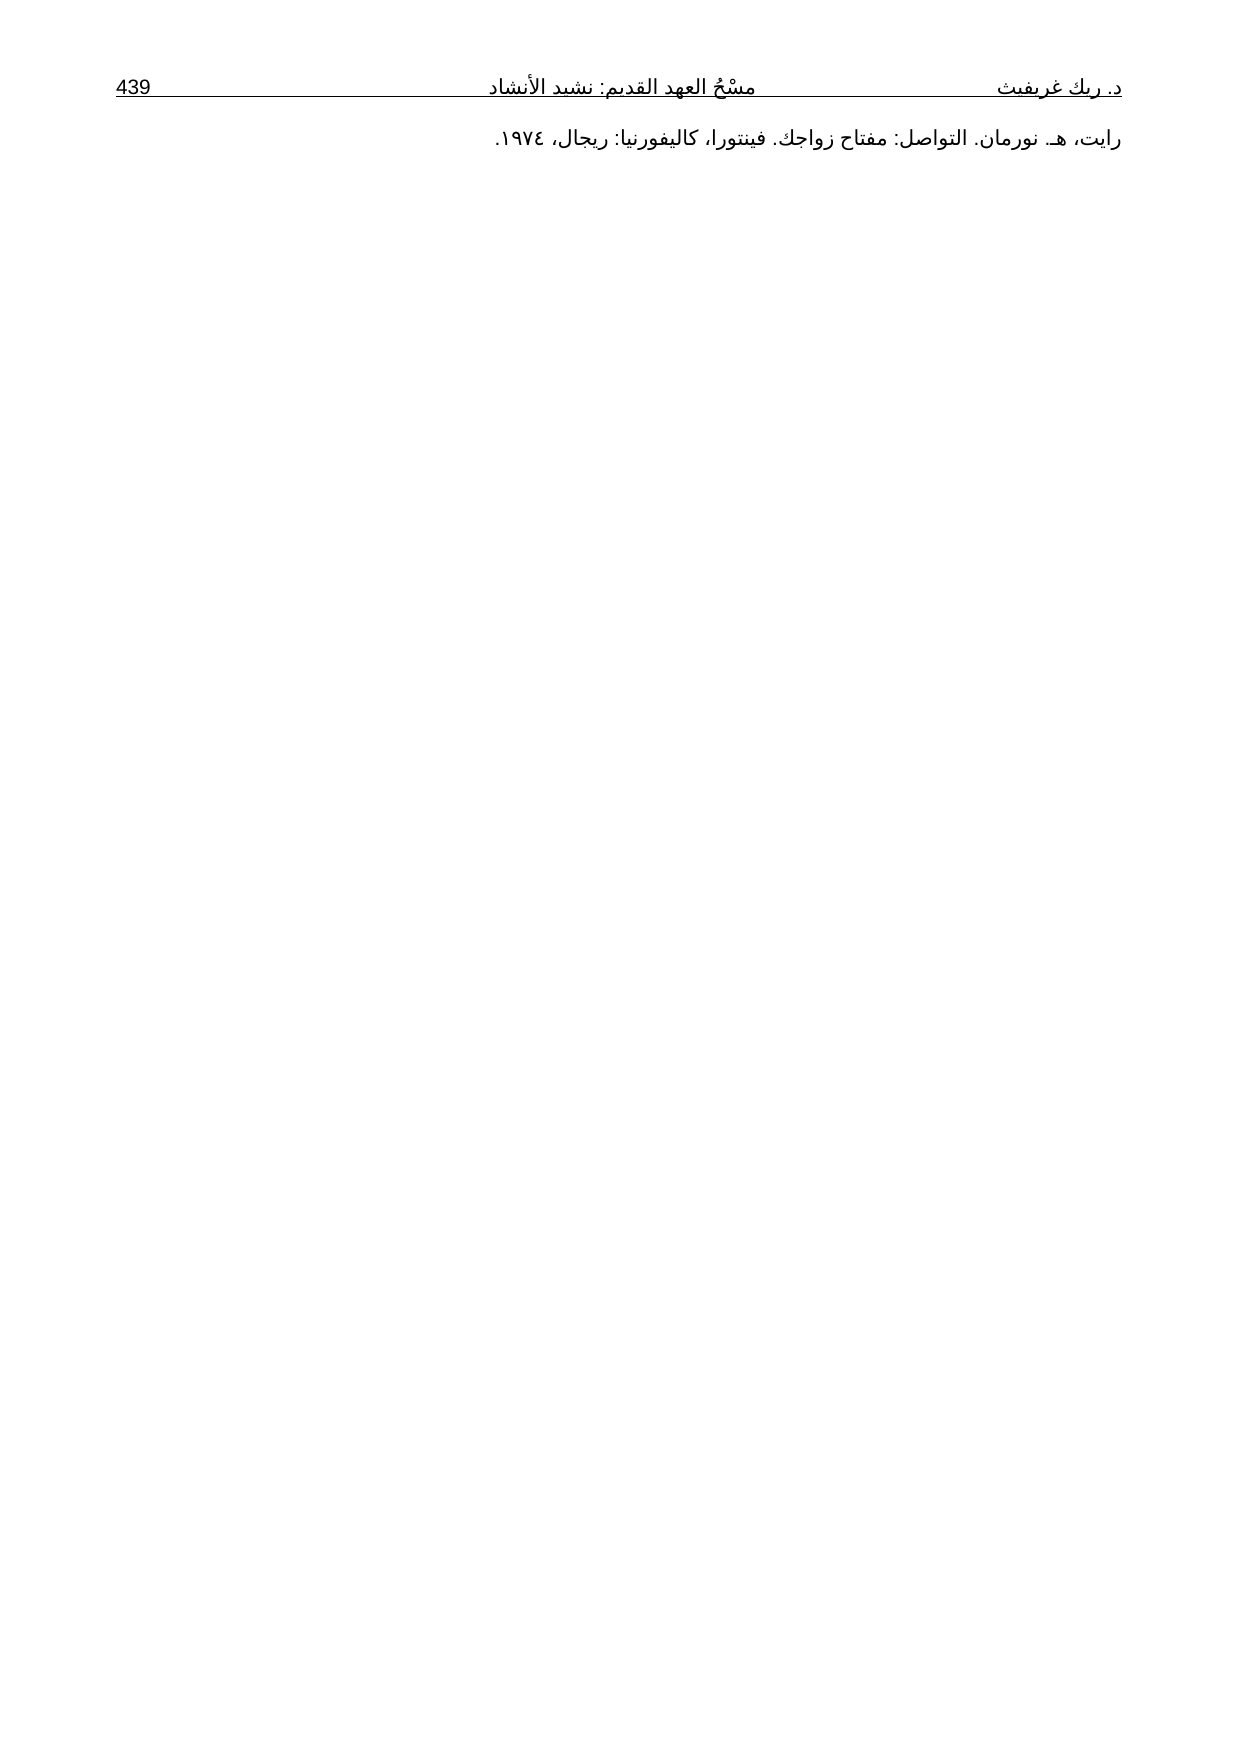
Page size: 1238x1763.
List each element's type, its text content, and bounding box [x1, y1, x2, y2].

text رايت، هـ. نورمان. التواصل: مفتاح زواجك. فينتورا، كاليفورنيا: ريجال، ١٩٧٤. [150, 125, 1122, 149]
